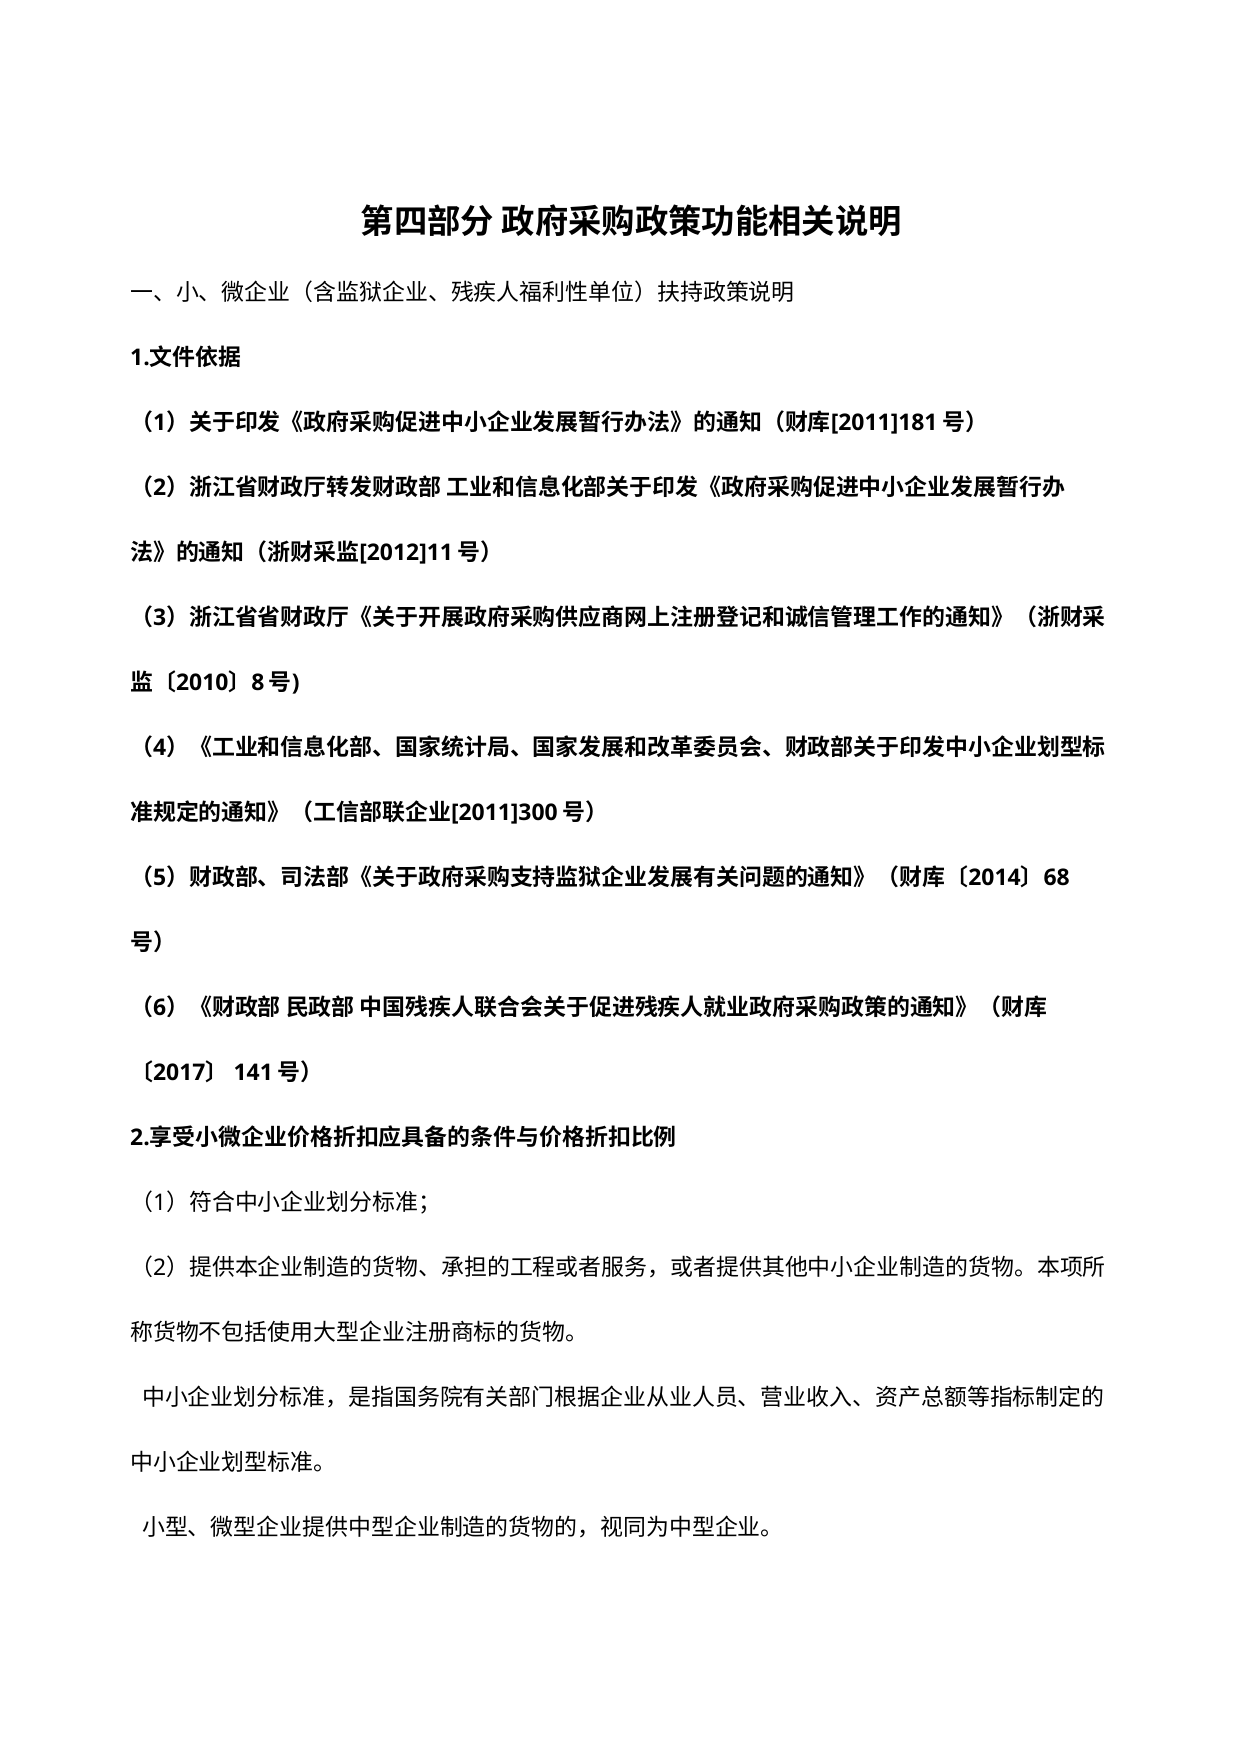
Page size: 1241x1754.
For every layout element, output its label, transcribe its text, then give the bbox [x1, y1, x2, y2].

text （4）《工业和信息化部、国家统计局、国家发展和改革委员会、财政部关于印发中小企业划型标准规定的通知》（工信部联企业[2011]300号） [130, 713, 1110, 843]
text 1.文件依据 [130, 323, 1110, 388]
text （1）符合中小企业划分标准； （2）提供本企业制造的货物、承担的工程或者服务，或者提供其他中小企业制造的货物。本项所称货物不包括使用大型企业注册商标的货物。 中小企业划分标准，是指国务院有关部门根据企业从业人员、营业收入、资产总额等指标制定的中小企业划型标准。 小型、微型企业提供中型企业制造的货物的，视同为中型企业。 [130, 1168, 1110, 1558]
text （6）《财政部 民政部 中国残疾人联合会关于促进残疾人就业政府采购政策的通知》（财库〔2017〕 141号） [130, 973, 1110, 1103]
text 2.享受小微企业价格折扣应具备的条件与价格折扣比例 [130, 1103, 1110, 1168]
text （1）关于印发《政府采购促进中小企业发展暂行办法》的通知（财库[2011]181号） [130, 388, 1110, 453]
title 第四部分 政府采购政策功能相关说明 [130, 187, 1110, 252]
text （2）浙江省财政厅转发财政部 工业和信息化部关于印发《政府采购促进中小企业发展暂行办法》的通知（浙财采监[2012]11号） [130, 453, 1110, 583]
text （3）浙江省省财政厅《关于开展政府采购供应商网上注册登记和诚信管理工作的通知》（浙财采监〔2010〕8号) [130, 583, 1110, 713]
text 一、小、微企业（含监狱企业、残疾人福利性单位）扶持政策说明 [130, 258, 1110, 323]
text （5）财政部、司法部《关于政府采购支持监狱企业发展有关问题的通知》（财库〔2014〕68号） [130, 843, 1110, 973]
